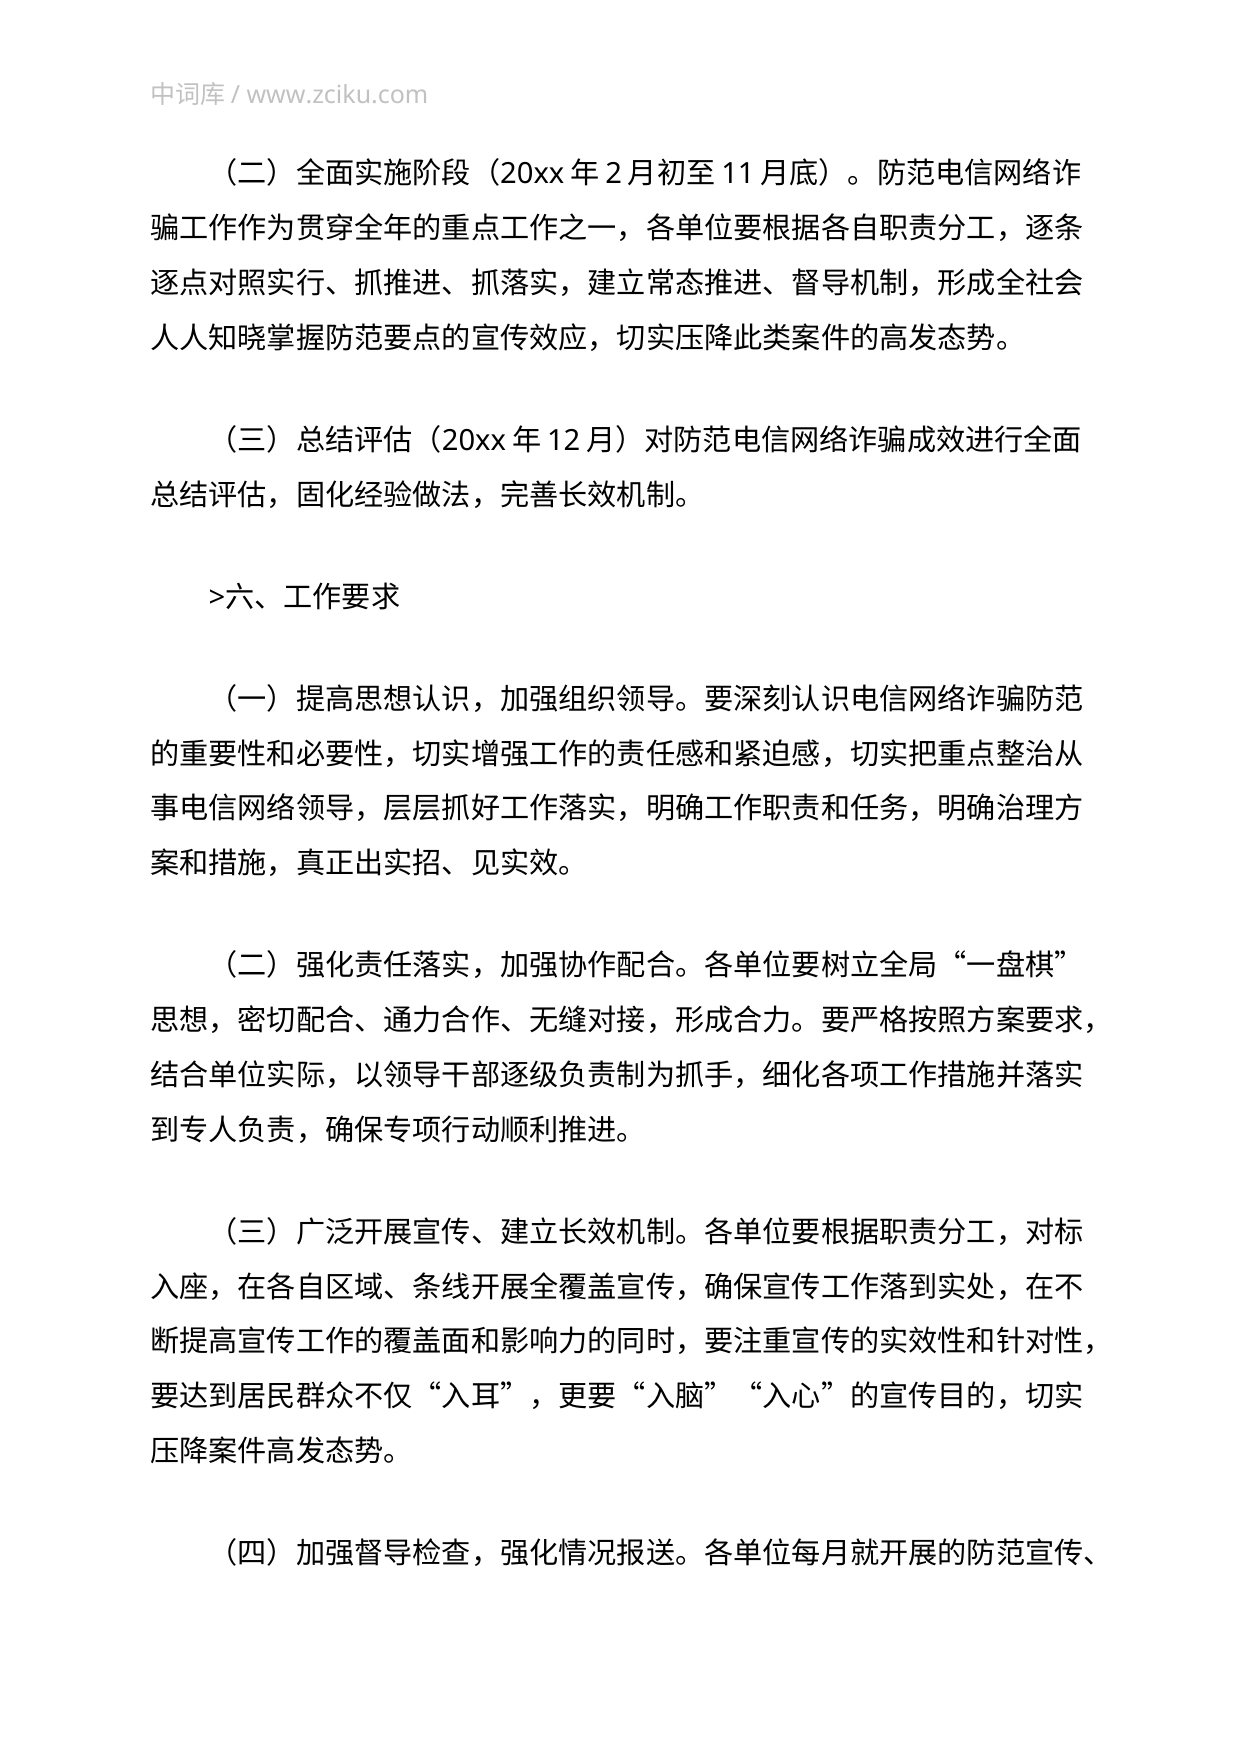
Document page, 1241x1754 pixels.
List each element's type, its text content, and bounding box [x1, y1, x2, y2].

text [150, 1529, 1090, 1572]
text （一）提高思想认识，加强组织领导。要深刻认识电信网络诈骗防范的重要性和必要性，切实增强工作的责任感和紧迫感，切实把重点整治从事电信网络领导，层层抓好工作落实，明确工作职责和任务，明确治理方案和措施，真正出实招、见实效。 [150, 675, 1090, 882]
text （三）广泛开展宣传、建立长效机制。各单位要根据职责分工，对标入座，在各自区域、条线开展全覆盖宣传，确保宣传工作落到实处，在不断提高宣传工作的覆盖面和影响力的同时，要注重宣传的实效性和针对性，要达到居民群众不仅“入耳”，更要“入脑”“入心”的宣传目的，切实压降案件高发态势。 [150, 1208, 1090, 1470]
text （二）全面实施阶段（20xx年2月初至11月底）。防范电信网络诈骗工作作为贯穿全年的重点工作之一，各单位要根据各自职责分工，逐条逐点对照实行、抓推进、抓落实，建立常态推进、督导机制，形成全社会人人知晓掌握防范要点的宣传效应，切实压降此类案件的高发态势。 [150, 150, 1090, 357]
text >六、工作要求 [150, 573, 1090, 616]
text （二）强化责任落实，加强协作配合。各单位要树立全局“一盘棋”思想，密切配合、通力合作、无缝对接，形成合力。要严格按照方案要求，结合单位实际，以领导干部逐级负责制为抓手，细化各项工作措施并落实到专人负责，确保专项行动顺利推进。 [150, 942, 1090, 1149]
text （三）总结评估（20xx年12月）对防范电信网络诈骗成效进行全面总结评估，固化经验做法，完善长效机制。 [150, 417, 1090, 514]
